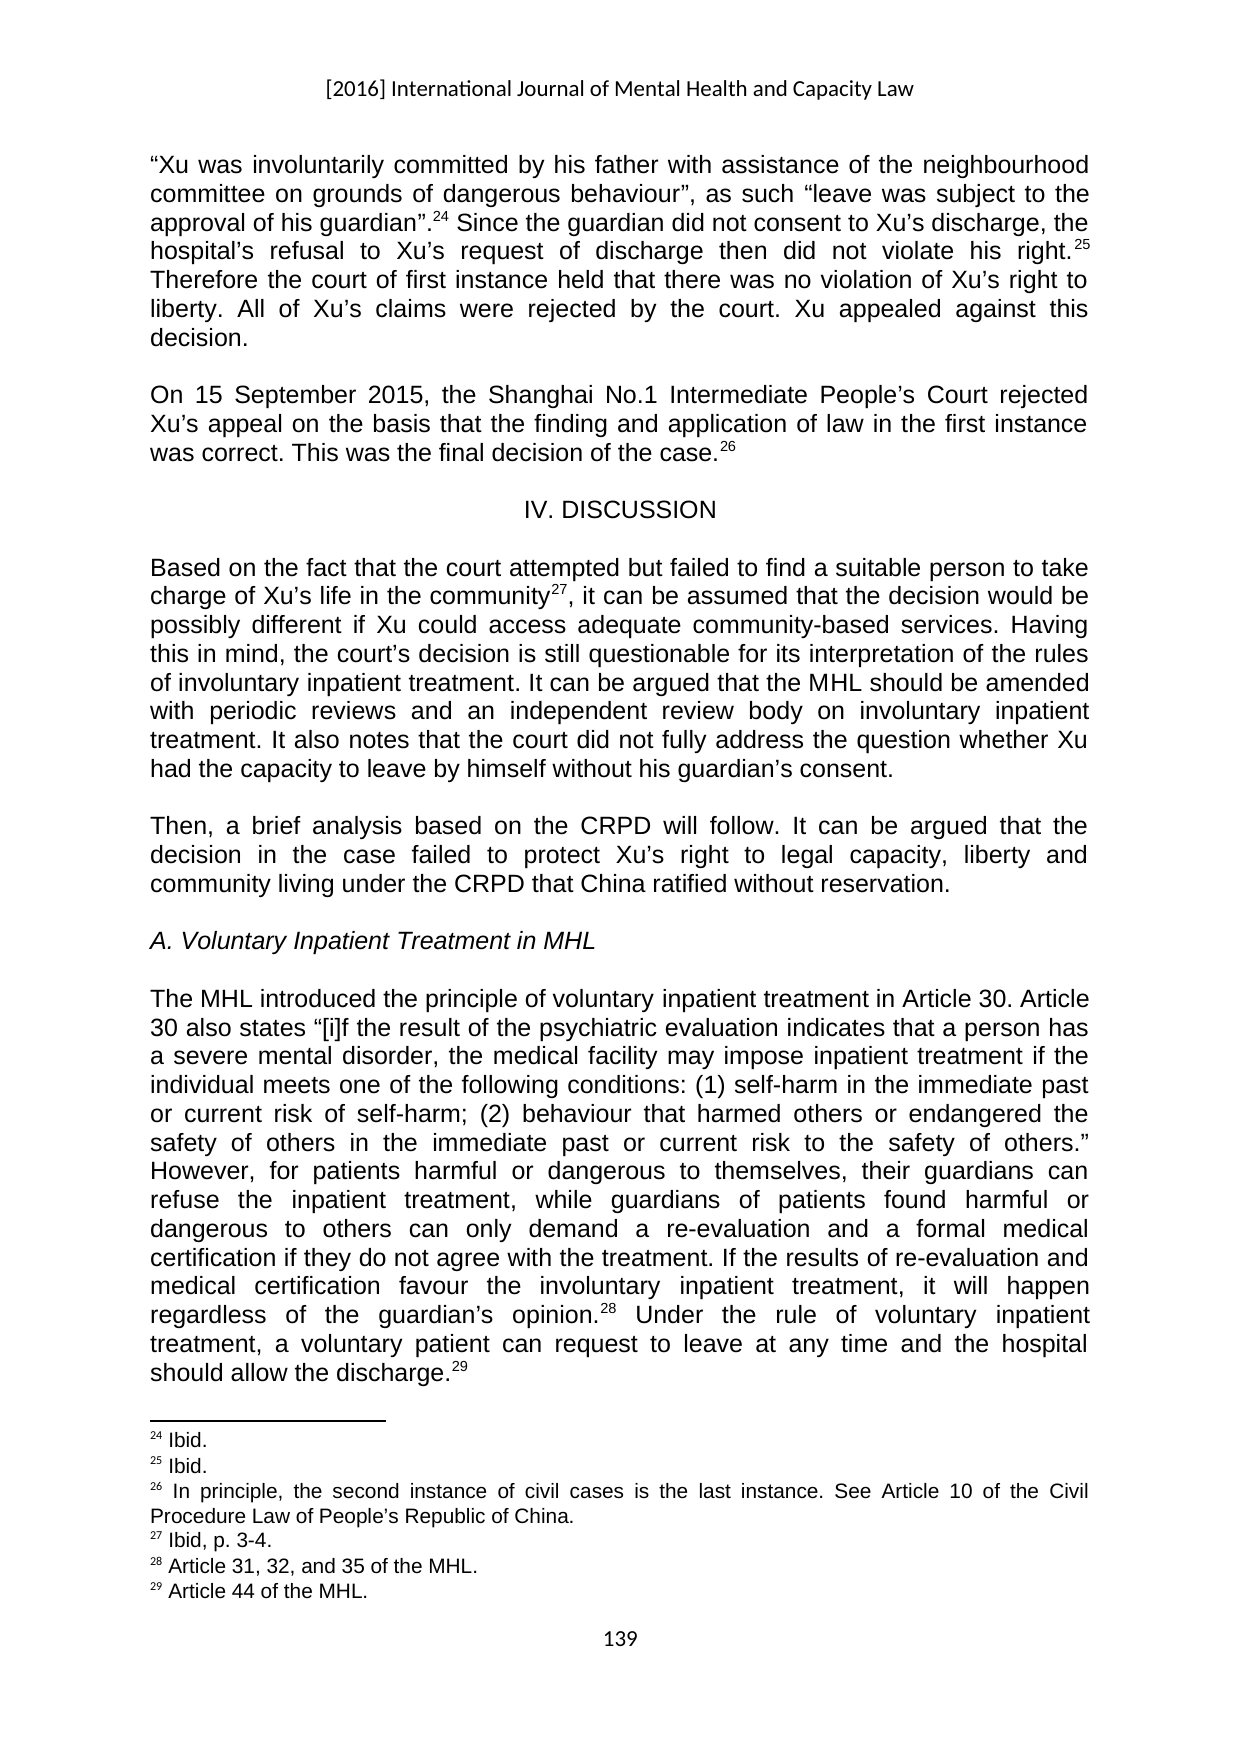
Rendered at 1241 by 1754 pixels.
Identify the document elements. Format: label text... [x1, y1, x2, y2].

text A. Voluntary Inpatient Treatment in MHL [150, 926, 1090, 955]
text Then, a brief analysis based on the CRPD will follow. It can be argued that the decision in the case failed to protect Xu’s right to legal capacity, liberty and community living under the CRPD that China ratified without reservation. [150, 811, 1090, 897]
text IV. DISCUSSION [150, 495, 1090, 524]
text Based on the fact that the court attempted but failed to find a suitable person to take charge of Xu’s life in the community, it can be assumed that the decision would be possibly different if Xu could access adequate community-based services. Having this in mind, the court’s decision is still questionable for its interpretation of the rules of involuntary inpatient treatment. It can be argued that the MHL should be amended with periodic reviews and an independent review body on involuntary inpatient treatment. It also notes that the court did not fully address the question whether Xu had the capacity to leave by himself without his guardian’s consent. [150, 552, 1090, 782]
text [150, 150, 1090, 351]
text The MHL introduced the principle of voluntary inpatient treatment in Article 30. Article 30 also states “[i]f the result of the psychiatric evaluation indicates that a person has a severe mental disorder, the medical facility may impose inpatient treatment if the individual meets one of the following conditions: (1) self-harm in the immediate past or current risk of self-harm; (2) behaviour that harmed others or endangered the safety of others in the immediate past or current risk to the safety of others.” However, for patients harmful or dangerous to themselves, their guardians can refuse the inpatient treatment, while guardians of patients found harmful or dangerous to others can only demand a re-evaluation and a formal medical certification if they do not agree with the treatment. If the results of re-evaluation and medical certification favour the involuntary inpatient treatment, it will happen regardless of the guardian’s opinion. Under the rule of voluntary inpatient treatment, a voluntary patient can request to leave at any time and the hospital should allow the discharge. [150, 984, 1090, 1386]
text On 15 September 2015, the Shanghai No.1 Intermediate People’s Court rejected Xu’s appeal on the basis that the finding and application of law in the first instance was correct. This was the final decision of the case. [150, 380, 1090, 466]
